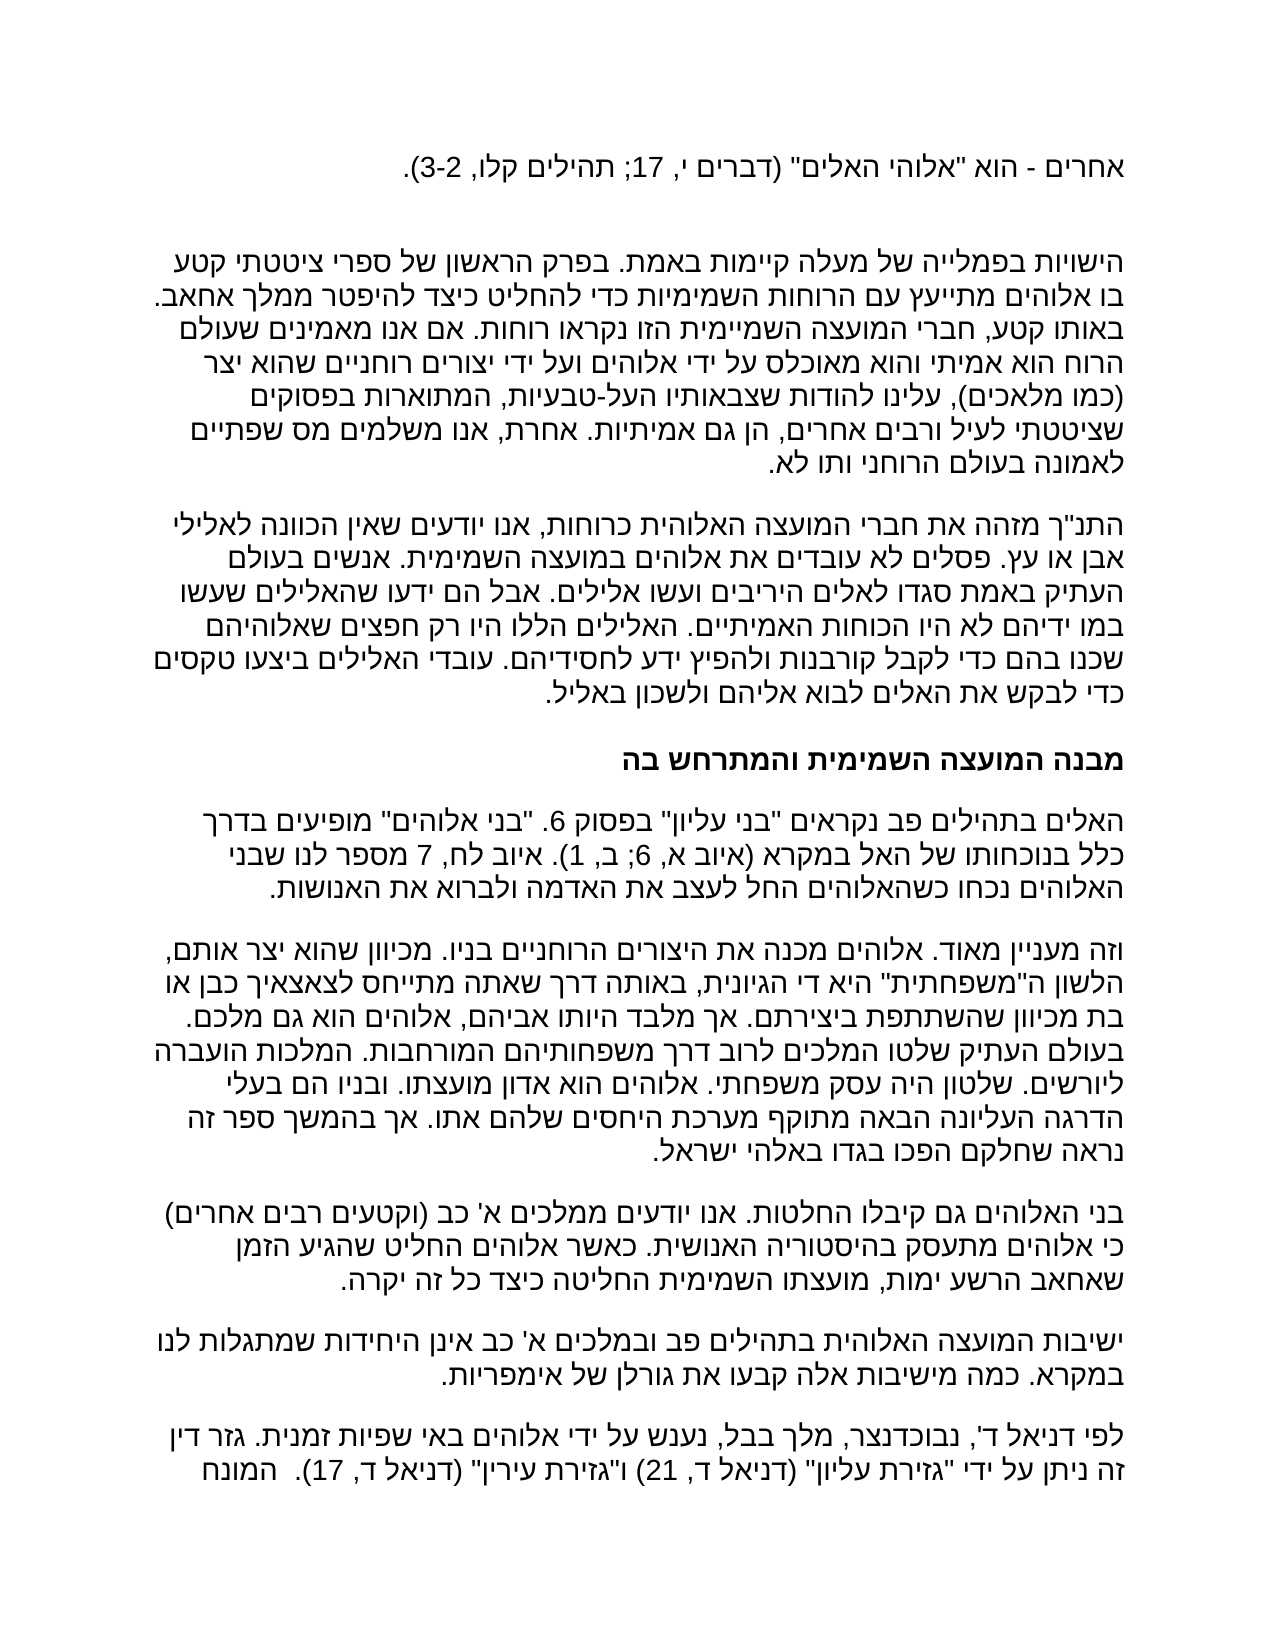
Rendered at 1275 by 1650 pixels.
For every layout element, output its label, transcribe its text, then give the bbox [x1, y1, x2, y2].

text וזה מעניין מאוד. אלוהים מכנה את היצורים הרוחניים בניו. מכיוון שהוא יצר אותם, הלשון ה"משפחתית" היא די הגיונית, באותה דרך שאתה מתייחס לצאצאיך כבן או בת מכיוון שהשתתפת ביצירתם. אך מלבד היותו אביהם, אלוהים הוא גם מלכם. בעולם העתיק שלטו המלכים לרוב דרך משפחותיהם המורחבות. המלכות הועברה ליורשים. שלטון היה עסק משפחתי. אלוהים הוא אדון מועצתו. ובניו הם בעלי הדרגה העליונה הבאה מתוקף מערכת היחסים שלהם אתו. אך בהמשך ספר זה נראה שחלקם הפכו בגדו באלהי ישראל. [150, 933, 1125, 1196]
text בני האלוהים גם קיבלו החלטות. אנו יודעים ממלכים א' כב (וקטעים רבים אחרים) כי אלוהים מתעסק בהיסטוריה האנושית. כאשר אלוהים החליט שהגיע הזמן שאחאב הרשע ימות, מועצתו השמימית החליטה כיצד כל זה יקרה. [150, 1196, 1125, 1324]
text הישויות בפמלייה של מעלה קיימות באמת. בפרק הראשון של ספרי ציטטתי קטע בו אלוהים מתייעץ עם הרוחות השמימיות כדי להחליט כיצד להיפטר ממלך אחאב. באותו קטע, חברי המועצה השמיימית הזו נקראו רוחות. אם אנו מאמינים שעולם הרוח הוא אמיתי והוא מאוכלס על ידי אלוהים ועל ידי יצורים רוחניים שהוא יצר (כמו מלאכים), עלינו להודות שצבאותיו העל-טבעיות, המתוארות בפסוקים שציטטתי לעיל ורבים אחרים, הן גם אמיתיות. אחרת, אנו משלמים מס שפתיים לאמונה בעולם הרוחני ותו לא. [150, 245, 1125, 508]
text האלים בתהילים פב נקראים "בני עליון" בפסוק 6. "בני אלוהים" מופיעים בדרך כלל בנוכחותו של האל במקרא (איוב א, 6; ב, 1). איוב לח, 7 מספר לנו שבני האלוהים נכחו כשהאלוהים החל לעצב את האדמה ולברוא את האנושות. [150, 804, 1125, 933]
text התנ"ך מזהה את חברי המועצה האלוהית כרוחות, אנו יודעים שאין הכוונה לאלילי אבן או עץ. פסלים לא עובדים את אלוהים במועצה השמימית. אנשים בעולם העתיק באמת סגדו לאלים היריבים ועשו אלילים. אבל הם ידעו שהאלילים שעשו במו ידיהם לא היו הכוחות האמיתיים. האלילים הללו היו רק חפצים שאלוהיהם שכנו בהם כדי לקבל קורבנות ולהפיץ ידע לחסידיהם. עובדי האלילים ביצעו טקסים כדי לבקש את האלים לבוא אליהם ולשכון באליל. [150, 508, 1125, 709]
text ישיבות המועצה האלוהית בתהילים פב ובמלכים א' כב אינן היחידות שמתגלות לנו במקרא. כמה מישיבות אלה קבעו את גורלן של אימפריות. [150, 1324, 1125, 1419]
text מבנה המועצה השמימית והמתרחש בה [150, 743, 1125, 804]
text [150, 1419, 1125, 1487]
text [150, 150, 1125, 212]
